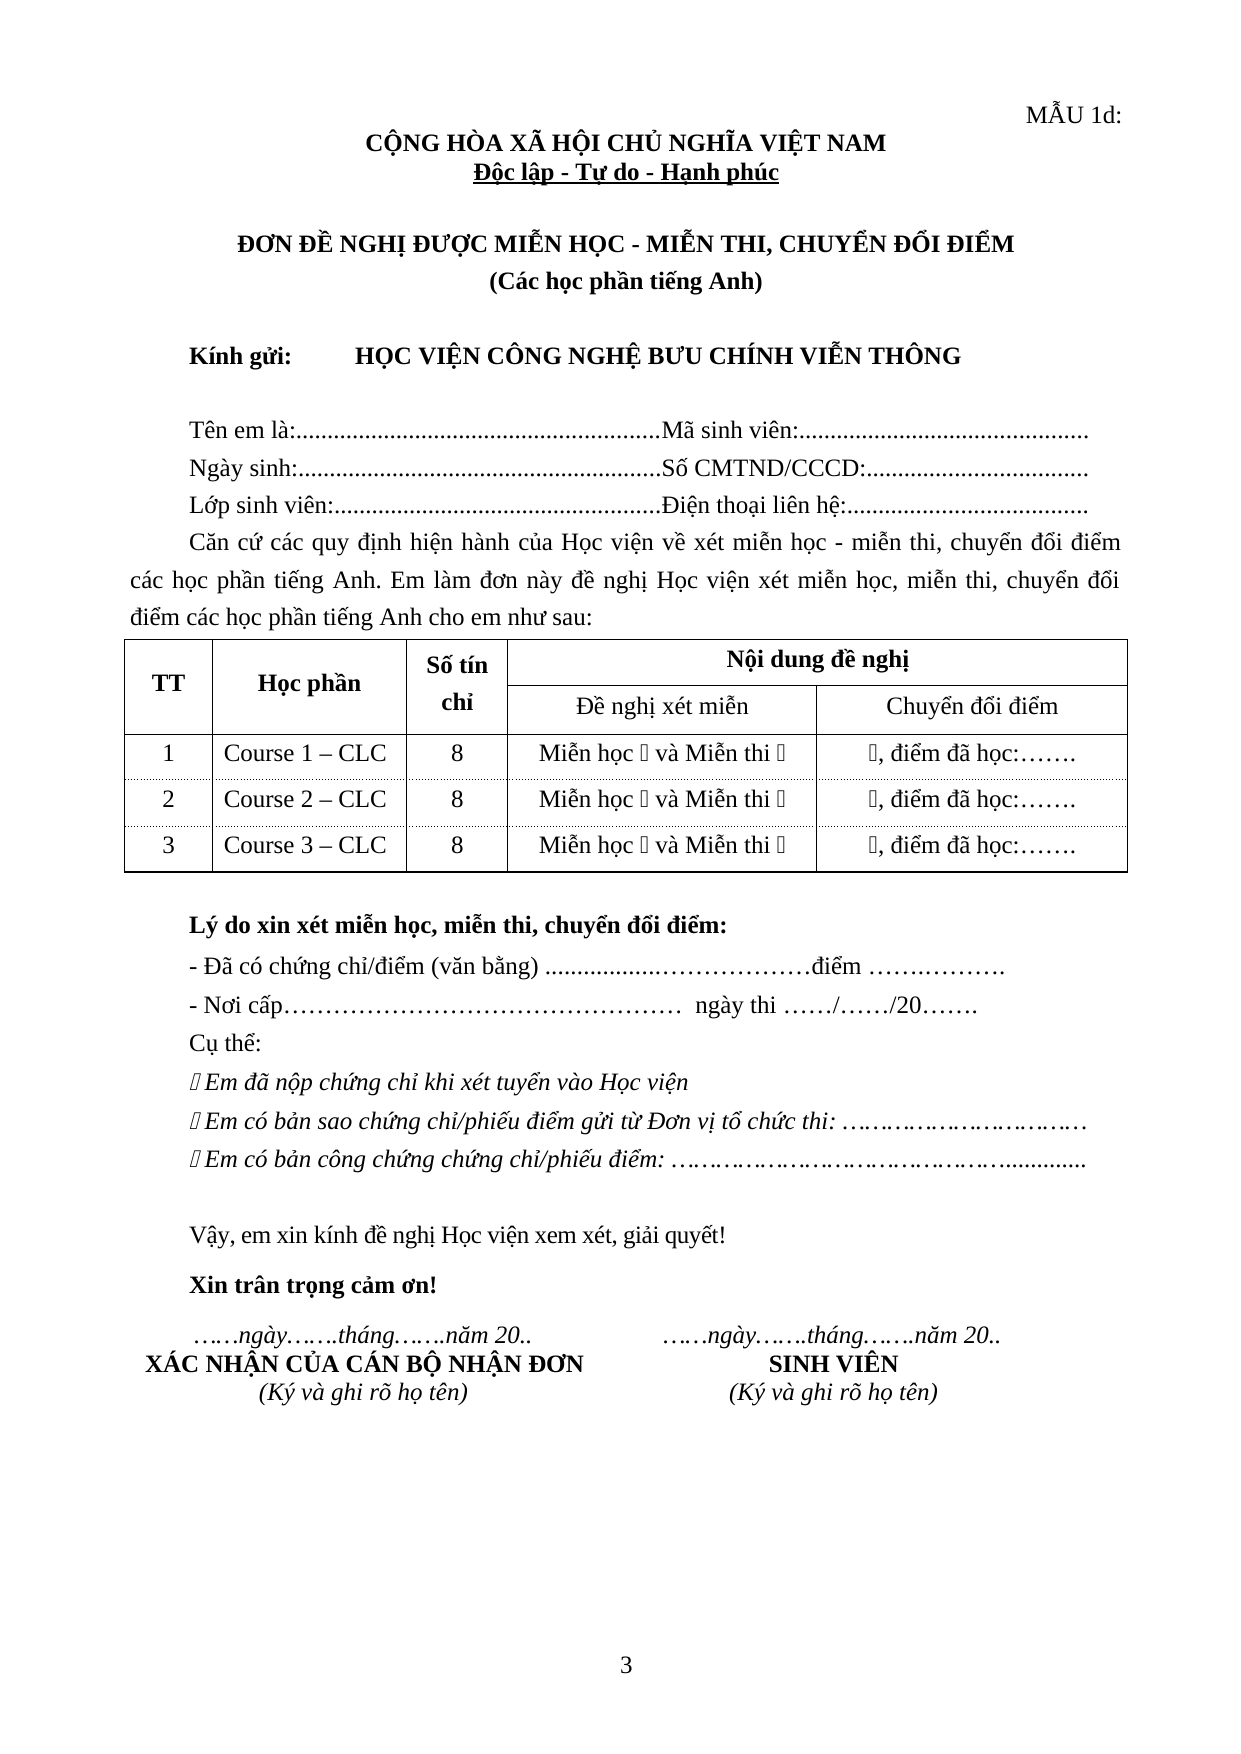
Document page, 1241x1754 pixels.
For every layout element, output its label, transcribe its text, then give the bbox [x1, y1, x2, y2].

text (Các học phần tiếng Anh) [130, 266, 1122, 295]
text - Nơi cấp………………………………………… ngày thi ……/……/20……. [130, 990, 1122, 1018]
table_cell Course 2 – CLC [213, 779, 406, 826]
table_header Học phần [213, 640, 406, 733]
table_cell 1 [125, 735, 212, 779]
text Kính gửi: HỌC VIỆN CÔNG NGHỆ BƯU CHÍNH VIỄN THÔNG [130, 341, 1122, 370]
text Em có bản công chứng chứng chỉ/phiếu điểm: ………………………………………............. [130, 1144, 1122, 1173]
text Xin trân trọng cảm ơn! [130, 1270, 1122, 1299]
table_cell Chuyển đổi điểm [817, 686, 1127, 733]
table_header ……ngày…….tháng…….năm 20.. XÁC NHẬN CỦA CÁN BỘ NHẬN ĐƠN (Ký và ghi rõ họ tên) [130, 1320, 599, 1406]
table_cell 3 [125, 826, 212, 871]
text Tên em là: Mã sinh viên: [130, 416, 1122, 444]
text - Đã có chứng chỉ/điểm (văn bằng) ………………điểm …….………. [130, 951, 1122, 980]
table_header Số tín chỉ [407, 640, 507, 733]
table_header TT [125, 640, 212, 733]
table_cell Course 3 – CLC [213, 826, 406, 871]
table_cell , điểm đã học:……. [817, 826, 1127, 871]
text Căn cứ các quy định hiện hành của Học viện về xét miễn học - miễn thi, chuyển đổi điểm các học phần tiếng Anh. Em làm đơn này đề nghị Học viện xét miễn học, miễn thi, chuyển đổi điểm các học phần tiếng Anh cho em như sau: [130, 527, 1122, 631]
table_cell Miễn học và Miễn thi [508, 735, 816, 779]
table_cell Đề nghị xét miễn [508, 686, 816, 733]
text CỘNG HÒA XÃ HỘI CHỦ NGHĨA VIỆT NAM [130, 128, 1122, 157]
text Em đã nộp chứng chỉ khi xét tuyển vào Học viện [130, 1067, 1122, 1096]
text MẪU 1d: [130, 100, 1122, 128]
table_cell , điểm đã học:……. [817, 779, 1127, 826]
table_cell Course 1 – CLC [213, 735, 406, 779]
text Lý do xin xét miễn học, miễn thi, chuyển đổi điểm: [130, 910, 1122, 938]
table_cell 2 [125, 779, 212, 826]
table_cell 8 [407, 779, 507, 826]
text Ngày sinh: Số CMTND/CCCD: [130, 453, 1122, 482]
table_header ……ngày…….tháng…….năm 20.. SINH VIÊN (Ký và ghi rõ họ tên) [599, 1320, 1068, 1406]
table_cell 8 [407, 735, 507, 779]
text Độc lập - Tự do - Hạnh phúc [130, 157, 1122, 186]
text Lớp sinh viên: Điện thoại liên hệ: [130, 490, 1122, 519]
table_cell , điểm đã học:……. [817, 735, 1127, 779]
table_cell 8 [407, 826, 507, 871]
text Em có bản sao chứng chỉ/phiếu điểm gửi từ Đơn vị tổ chức thi: …………………………… [130, 1106, 1122, 1134]
text Cụ thể: [130, 1028, 1122, 1057]
text ĐƠN ĐỀ NGHỊ ĐƯỢC MIỄN HỌC - MIỄN THI, CHUYỂN ĐỔI ĐIỂM [130, 229, 1122, 258]
text Vậy, em xin kính đề nghị Học viện xem xét, giải quyết! [130, 1220, 1122, 1249]
table_cell Miễn học và Miễn thi [508, 779, 816, 826]
table_cell Miễn học và Miễn thi [508, 826, 816, 871]
table_header Nội dung đề nghị [508, 640, 1127, 685]
